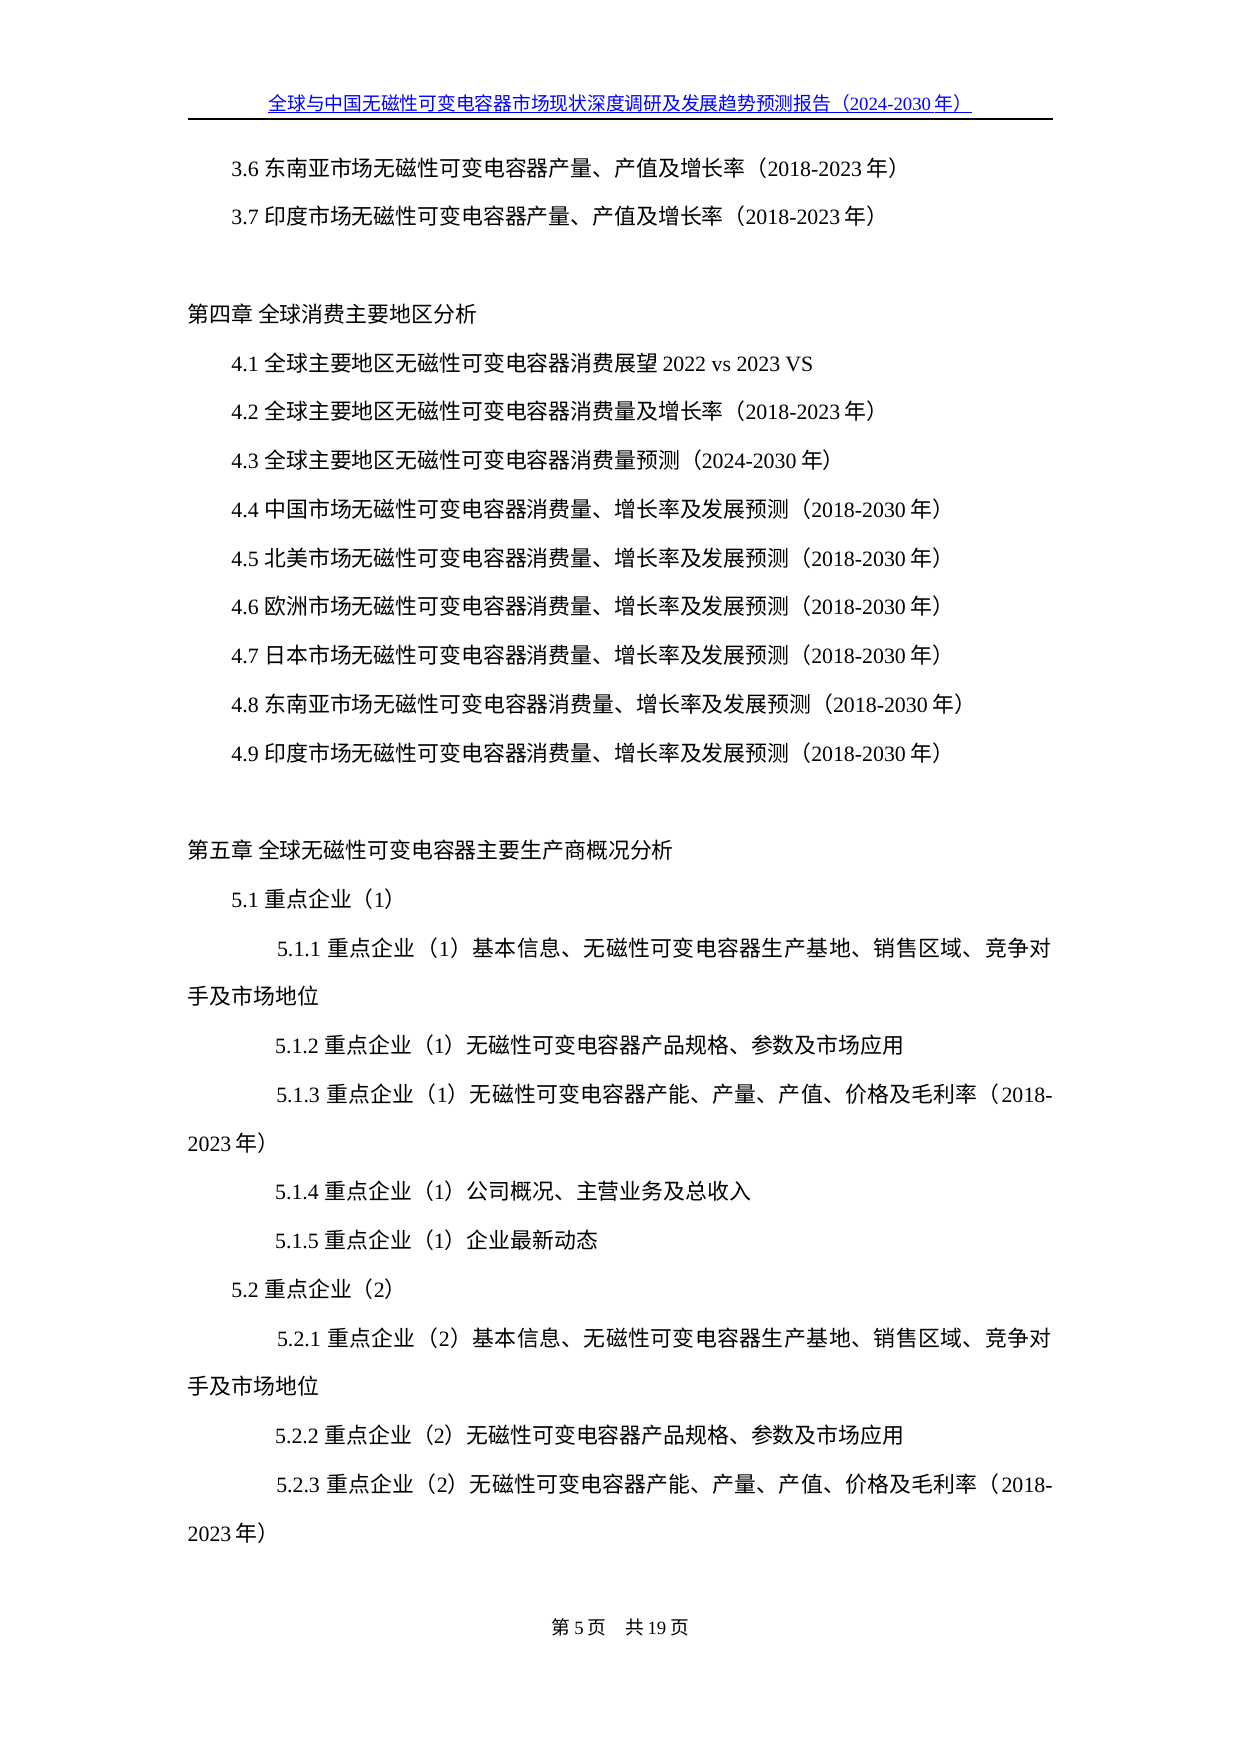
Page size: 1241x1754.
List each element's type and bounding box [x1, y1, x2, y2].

text [187, 150, 1053, 1548]
